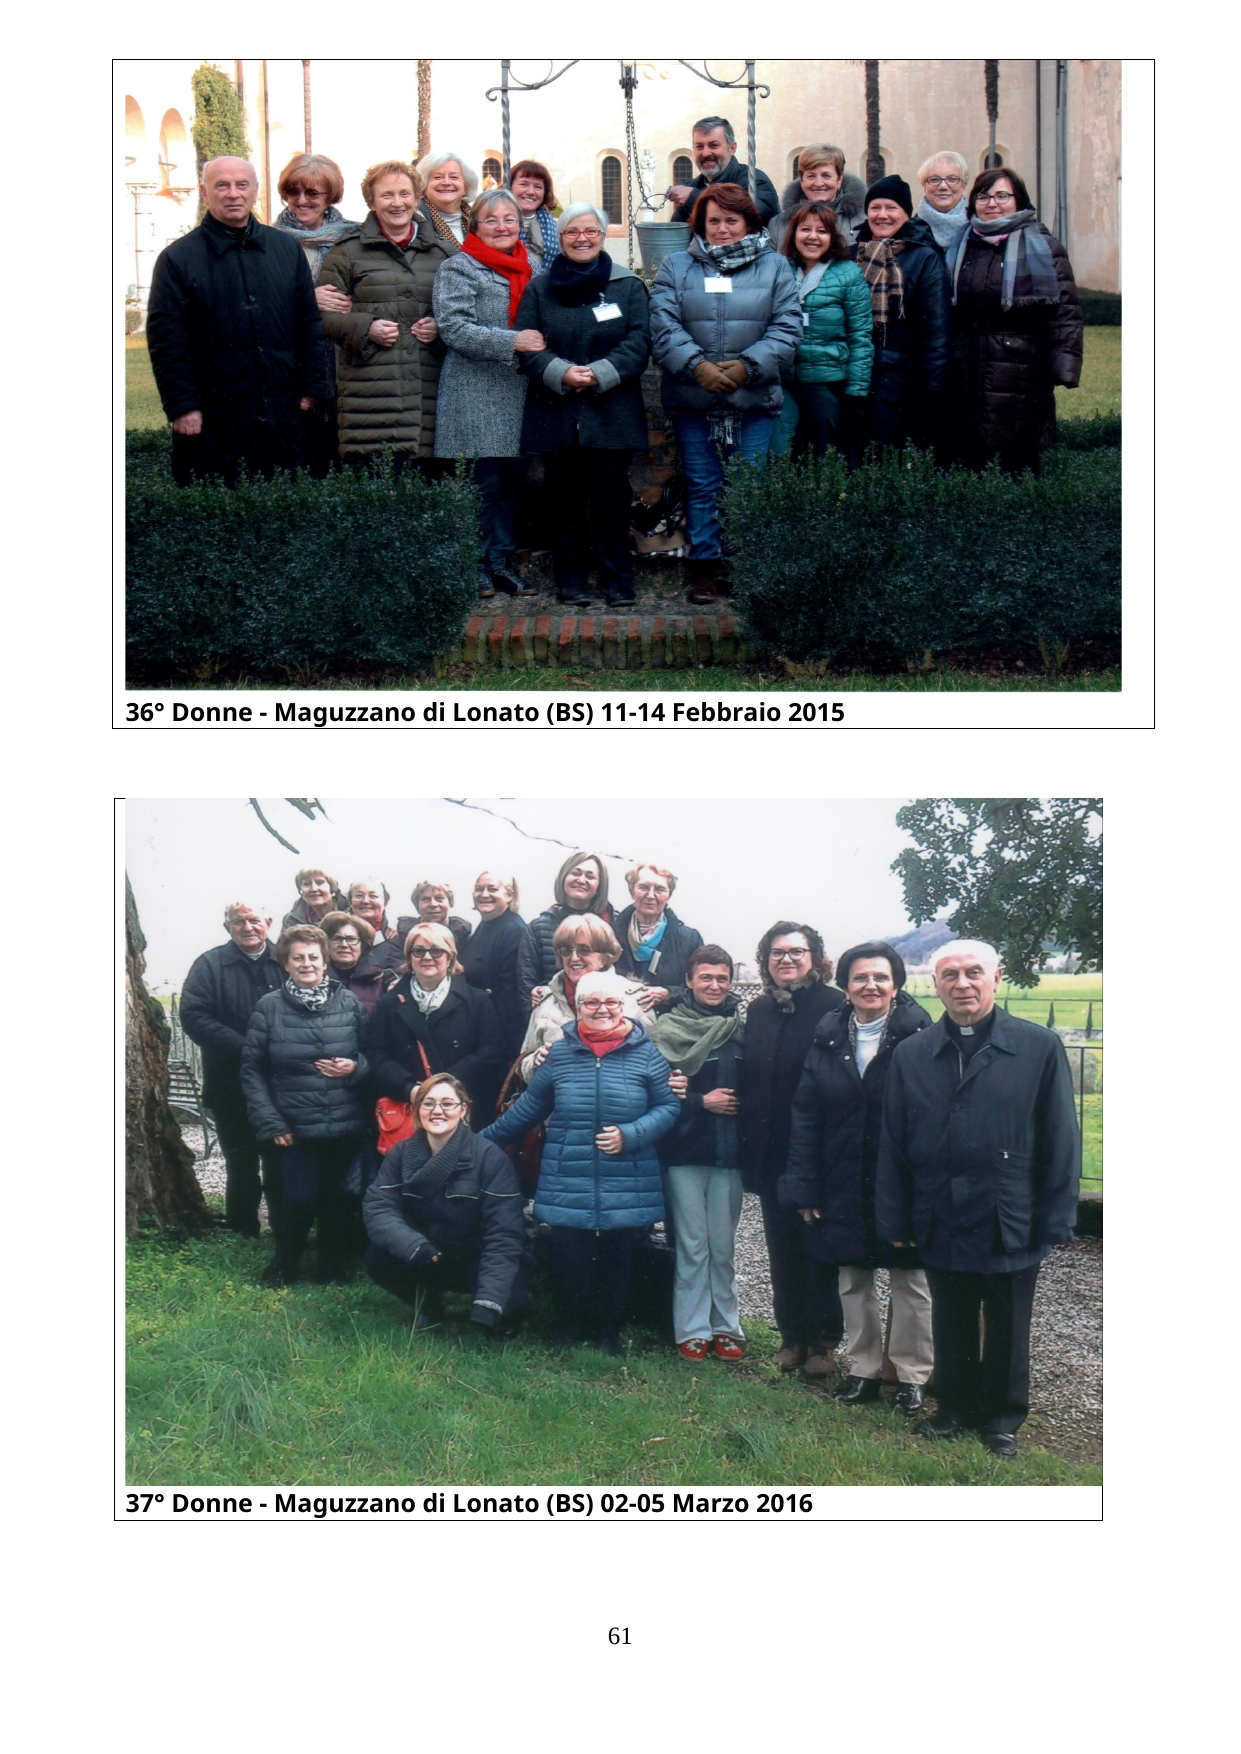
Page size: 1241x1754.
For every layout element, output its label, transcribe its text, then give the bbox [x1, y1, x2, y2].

picture [125, 798, 1103, 1486]
picture [125, 60, 1122, 695]
table_header 37° Donne - Maguzzano di Lonato (BS) 02-05 Marzo 2016 [115, 799, 1102, 1520]
table_header 36° Donne - Maguzzano di Lonato (BS) 11-14 Febbraio 2015 [113, 60, 1154, 728]
